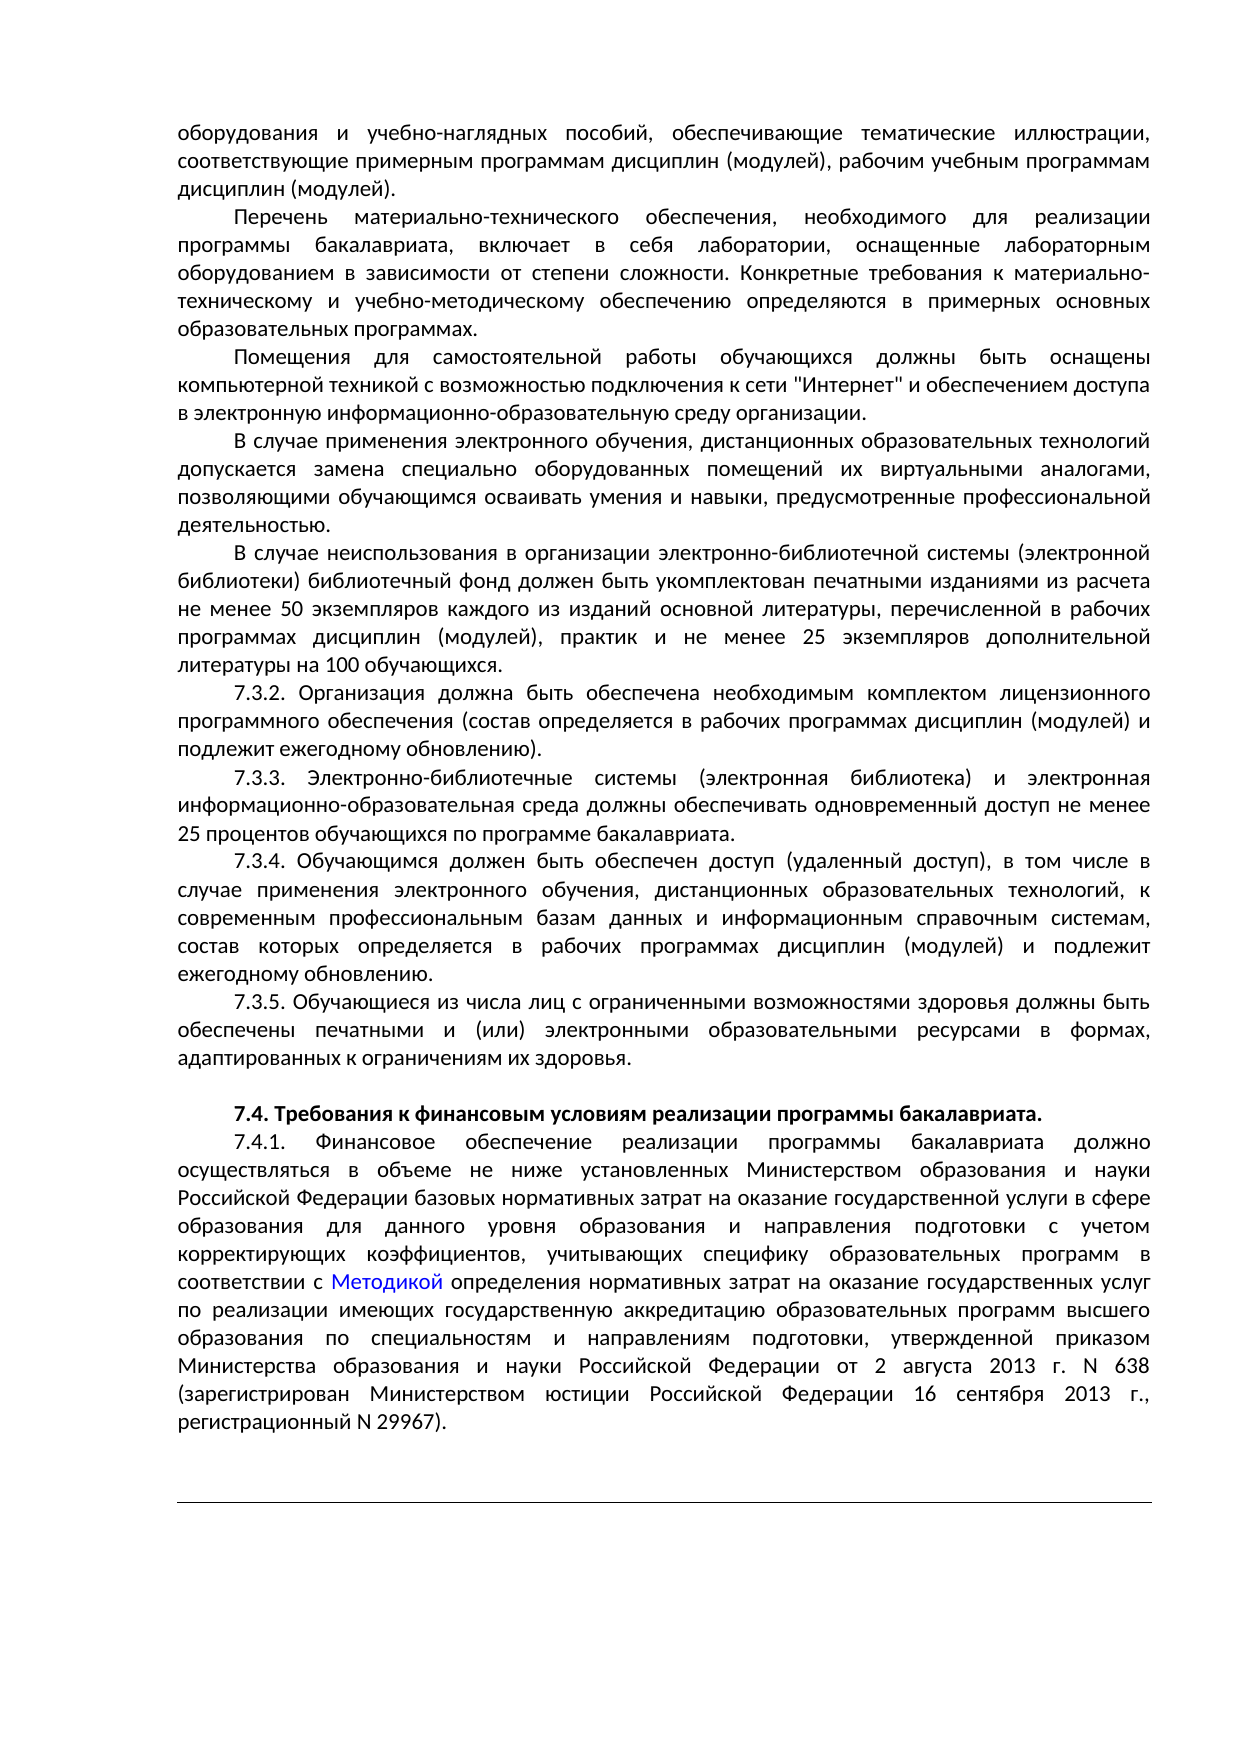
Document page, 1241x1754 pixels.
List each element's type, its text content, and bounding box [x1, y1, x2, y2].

text 7.4.1. Финансовое обеспечение реализации программы бакалавриата должно осуществляться в объеме не ниже установленных Министерством образования и науки Российской Федерации базовых нормативных затрат на оказание государственной услуги в сфере образования для данного уровня образования и направления подготовки с учетом корректирующих коэффициентов, учитывающих специфику образовательных программ в соответствии с Методикой определения нормативных затрат на оказание государственных услуг по реализации имеющих государственную аккредитацию образовательных программ высшего образования по специальностям и направлениям подготовки, утвержденной приказом Министерства образования и науки Российской Федерации от 2 августа 2013 г. N 638 (зарегистрирован Министерством юстиции Российской Федерации 16 сентября 2013 г., регистрационный N 29967). [177, 1127, 1152, 1435]
text В случае неиспользования в организации электронно-библиотечной системы (электронной библиотеки) библиотечный фонд должен быть укомплектован печатными изданиями из расчета не менее 50 экземпляров каждого из изданий основной литературы, перечисленной в рабочих программах дисциплин (модулей), практик и не менее 25 экземпляров дополнительной литературы на 100 обучающихся. [177, 538, 1152, 678]
text Помещения для самостоятельной работы обучающихся должны быть оснащены компьютерной техникой с возможностью подключения к сети "Интернет" и обеспечением доступа в электронную информационно-образовательную среду организации. [177, 342, 1152, 426]
text 7.3.4. Обучающимся должен быть обеспечен доступ (удаленный доступ), в том числе в случае применения электронного обучения, дистанционных образовательных технологий, к современным профессиональным базам данных и информационным справочным системам, состав которых определяется в рабочих программах дисциплин (модулей) и подлежит ежегодному обновлению. [177, 847, 1152, 987]
text Перечень материально-технического обеспечения, необходимого для реализации программы бакалавриата, включает в себя лаборатории, оснащенные лабораторным оборудованием в зависимости от степени сложности. Конкретные требования к материально-техническому и учебно-методическому обеспечению определяются в примерных основных образовательных программах. [177, 202, 1152, 342]
text В случае применения электронного обучения, дистанционных образовательных технологий допускается замена специально оборудованных помещений их виртуальными аналогами, позволяющими обучающимся осваивать умения и навыки, предусмотренные профессиональной деятельностью. [177, 426, 1152, 538]
text 7.3.2. Организация должна быть обеспечена необходимым комплектом лицензионного программного обеспечения (состав определяется в рабочих программах дисциплин (модулей) и подлежит ежегодному обновлению). [177, 678, 1152, 763]
text 7.3.5. Обучающиеся из числа лиц с ограниченными возможностями здоровья должны быть обеспечены печатными и (или) электронными образовательными ресурсами в формах, адаптированных к ограничениям их здоровья. [177, 987, 1152, 1071]
title 7.4. Требования к финансовым условиям реализации программы бакалавриата. [177, 1099, 1152, 1127]
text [177, 118, 1152, 202]
text 7.3.3. Электронно-библиотечные системы (электронная библиотека) и электронная информационно-образовательная среда должны обеспечивать одновременный доступ не менее 25 процентов обучающихся по программе бакалавриата. [177, 763, 1152, 847]
